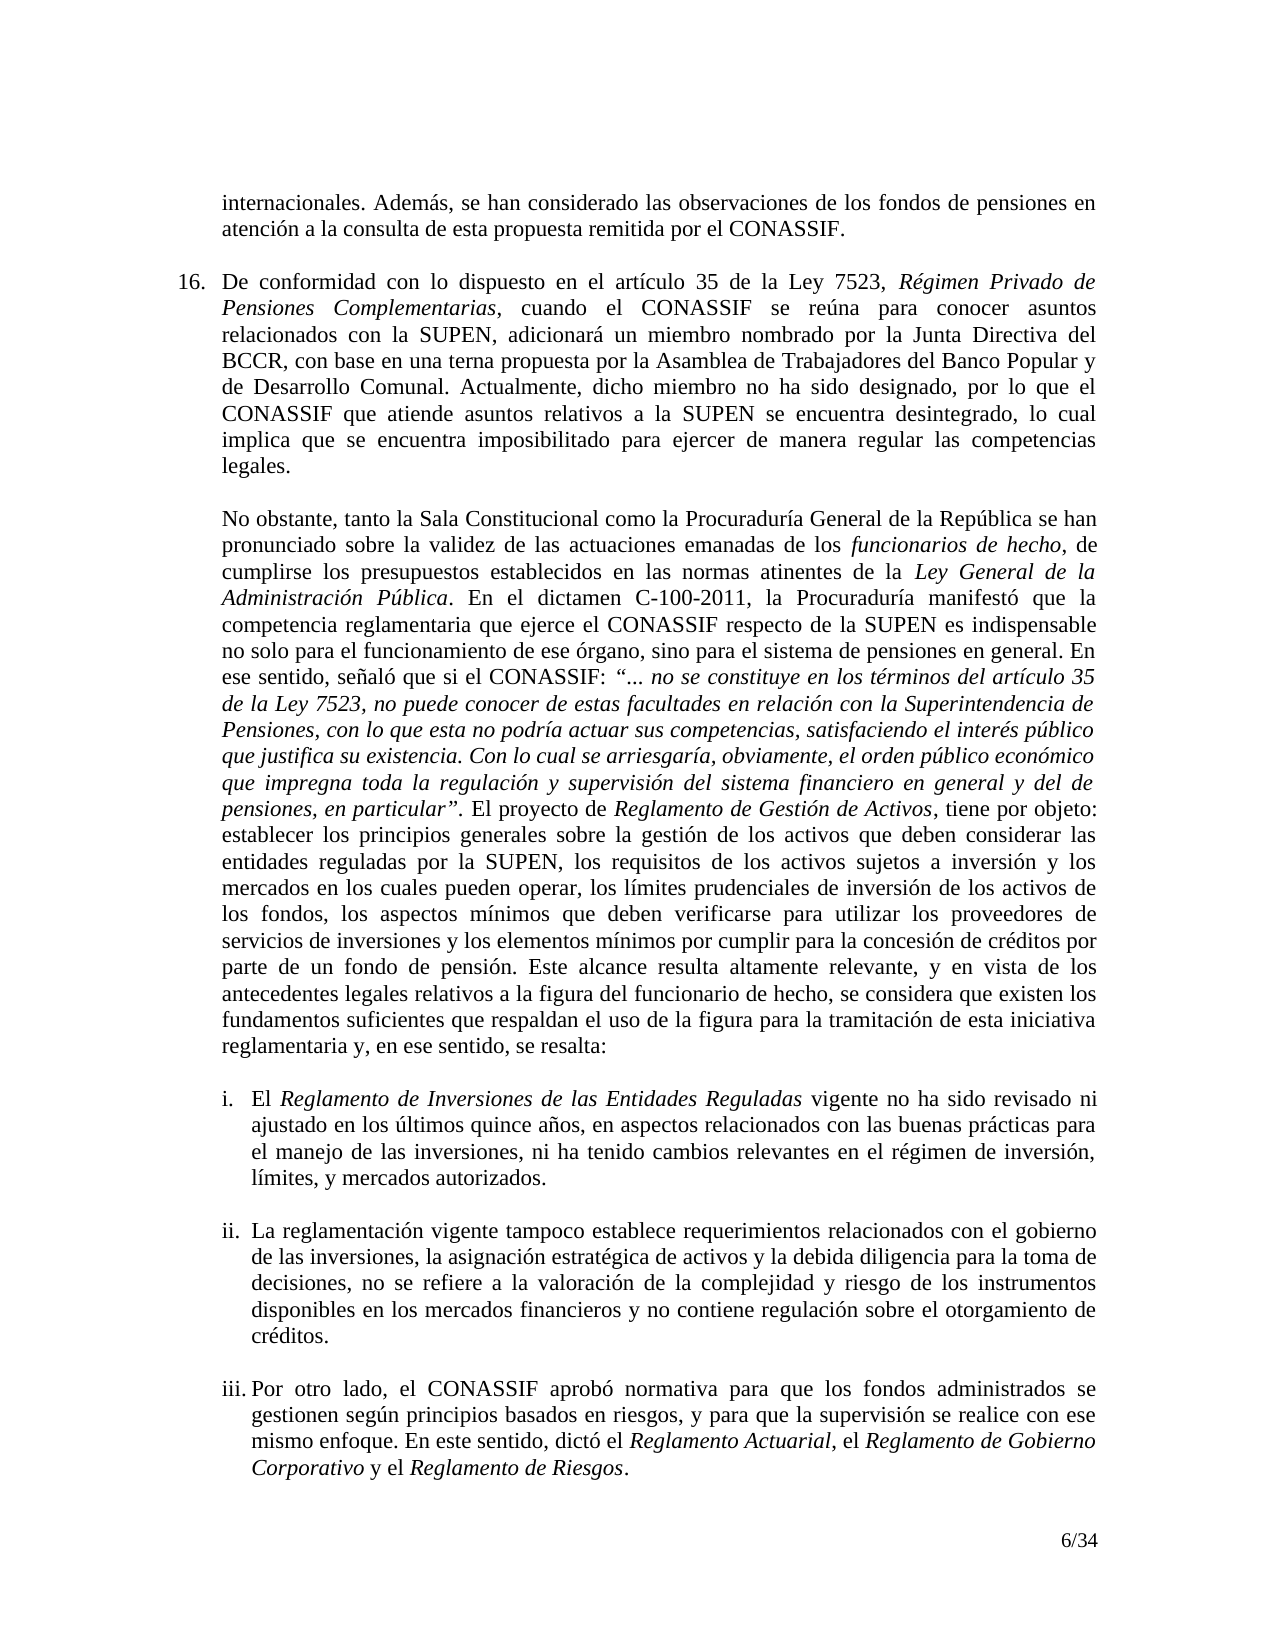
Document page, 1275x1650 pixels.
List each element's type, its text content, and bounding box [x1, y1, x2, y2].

text ii. La reglamentación vigente tampoco establece requerimientos relacionados con el gobierno de las inversiones, la asignación estratégica de activos y la debida diligencia para la toma de decisiones, no se refiere a la valoración de la complejidad y riesgo de los instrumentos disponibles en los mercados financieros y no contiene regulación sobre el otorgamiento de créditos. [222, 1217, 1098, 1348]
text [177, 189, 1098, 242]
text iii. Por otro lado, el CONASSIF aprobó normativa para que los fondos administrados se gestionen según principios basados en riesgos, y para que la supervisión se realice con ese mismo enfoque. En este sentido, dictó el Reglamento Actuarial, el Reglamento de Gobierno Corporativo y el Reglamento de Riesgos. [222, 1375, 1098, 1480]
text 16. De conformidad con lo dispuesto en el artículo 35 de la Ley 7523, Régimen Privado de Pensiones Complementarias, cuando el CONASSIF se reúna para conocer asuntos relacionados con la SUPEN, adicionará un miembro nombrado por la Junta Directiva del BCCR, con base en una terna propuesta por la Asamblea de Trabajadores del Banco Popular y de Desarrollo Comunal. Actualmente, dicho miembro no ha sido designado, por lo que el CONASSIF que atiende asuntos relativos a la SUPEN se encuentra desintegrado, lo cual implica que se encuentra imposibilitado para ejercer de manera regular las competencias legales. [177, 268, 1098, 479]
text No obstante, tanto la Sala Constitucional como la Procuraduría General de la República se han pronunciado sobre la validez de las actuaciones emanadas de los funcionarios de hecho, de cumplirse los presupuestos establecidos en las normas atinentes de la Ley General de la Administración Pública. En el dictamen C-100-2011, la Procuraduría manifestó que la competencia reglamentaria que ejerce el CONASSIF respecto de la SUPEN es indispensable no solo para el funcionamiento de ese órgano, sino para el sistema de pensiones en general. En ese sentido, señaló que si el CONASSIF: “... no se constituye en los términos del artículo 35 de la Ley 7523, no puede conocer de estas facultades en relación con la Superintendencia de Pensiones, con lo que esta no podría actuar sus competencias, satisfaciendo el interés público que justifica su existencia. Con lo cual se arriesgaría, obviamente, el orden público económico que impregna toda la regulación y supervisión del sistema financiero en general y del de pensiones, en particular”. El proyecto de Reglamento de Gestión de Activos, tiene por objeto: establecer los principios generales sobre la gestión de los activos que deben considerar las entidades reguladas por la SUPEN, los requisitos de los activos sujetos a inversión y los mercados en los cuales pueden operar, los límites prudenciales de inversión de los activos de los fondos, los aspectos mínimos que deben verificarse para utilizar los proveedores de servicios de inversiones y los elementos mínimos por cumplir para la concesión de créditos por parte de un fondo de pensión. Este alcance resulta altamente relevante, y en vista de los antecedentes legales relativos a la figura del funcionario de hecho, se considera que existen los fundamentos suficientes que respaldan el uso de la figura para la tramitación de esta iniciativa reglamentaria y, en ese sentido, se resalta: [222, 505, 1098, 1059]
text i. El Reglamento de Inversiones de las Entidades Reguladas vigente no ha sido revisado ni ajustado en los últimos quince años, en aspectos relacionados con las buenas prácticas para el manejo de las inversiones, ni ha tenido cambios relevantes en el régimen de inversión, límites, y mercados autorizados. [222, 1085, 1098, 1190]
